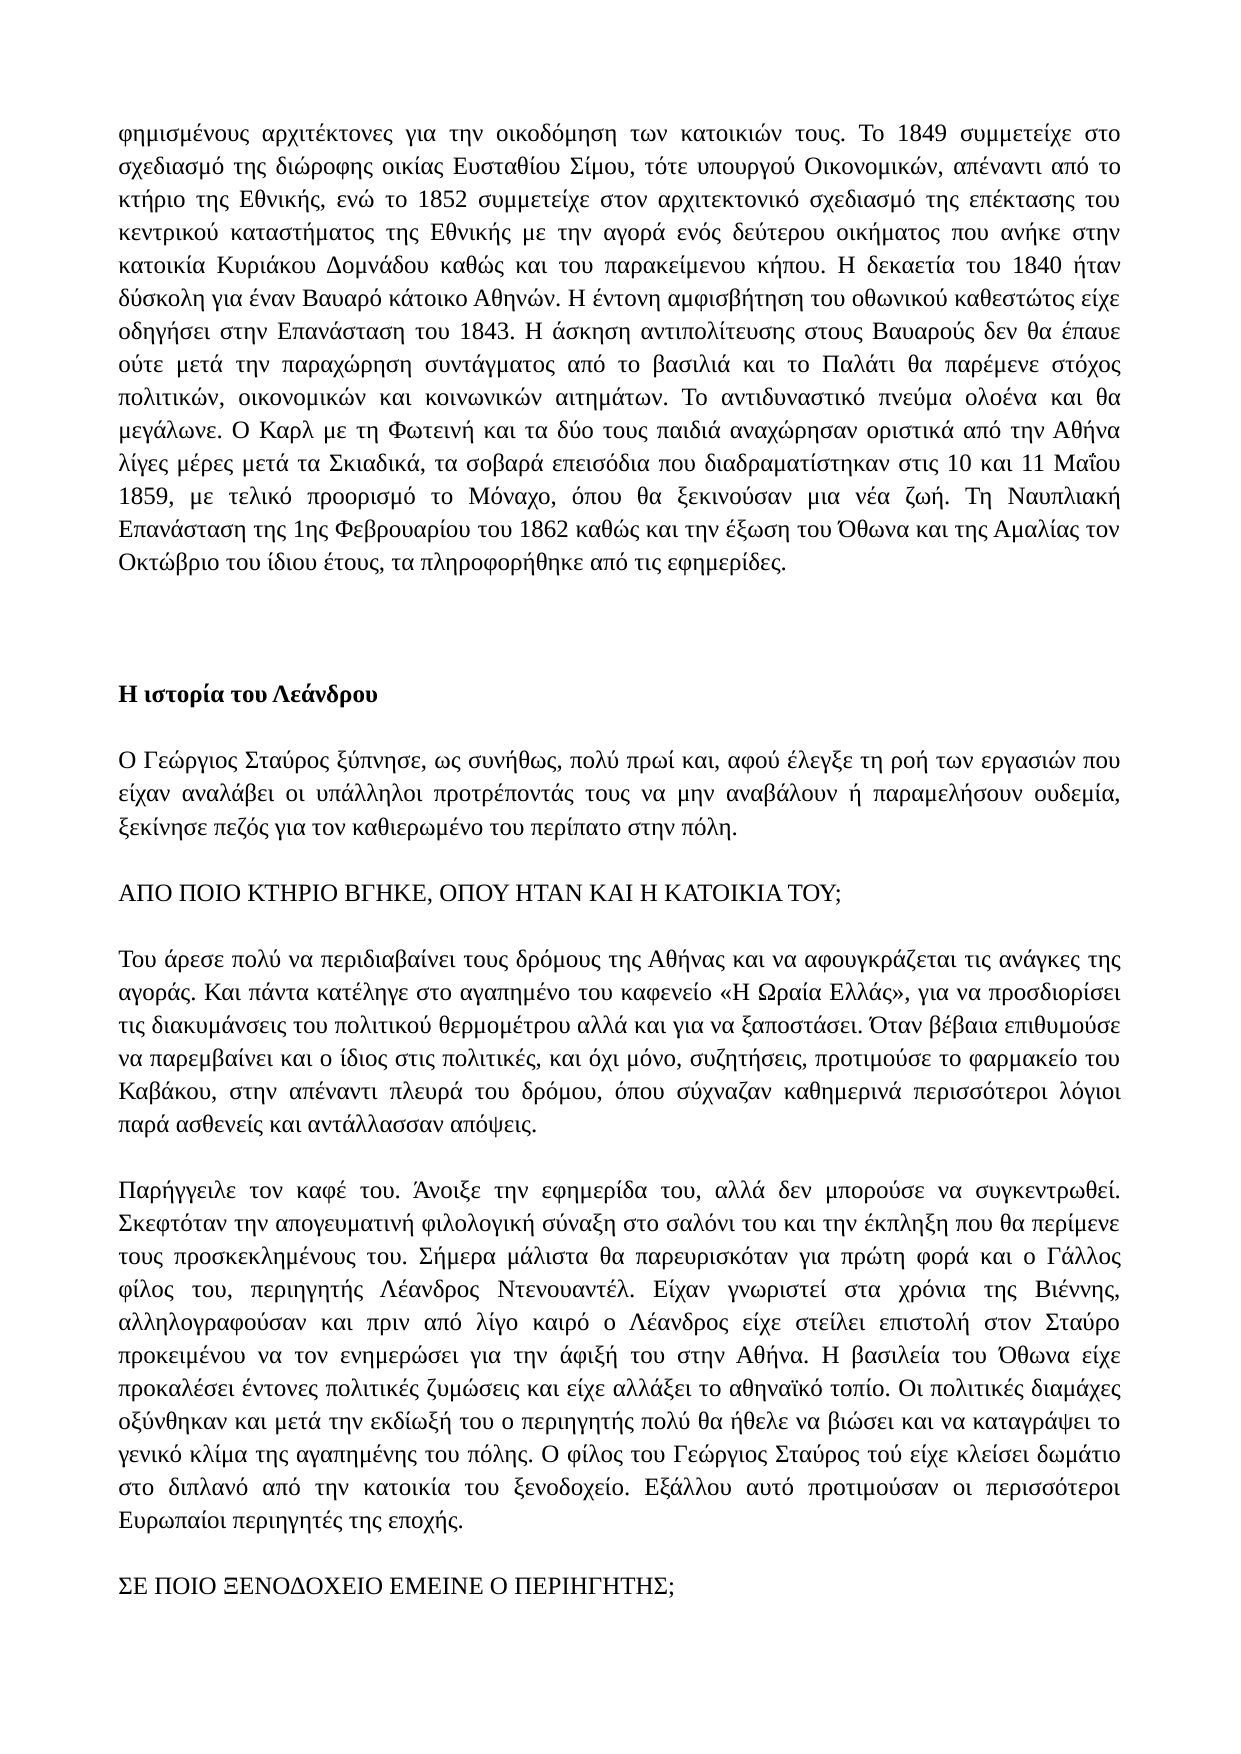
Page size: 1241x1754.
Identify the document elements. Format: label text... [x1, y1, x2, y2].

text ΣΕ ΠΟΙΟ ΞΕΝΟΔΟΧΕΙΟ ΕΜΕΙΝΕ Ο ΠΕΡΙΗΓΗΤΗΣ; [118, 1571, 1122, 1600]
text Του άρεσε πολύ να περιδιαβαίνει τους δρόμους της Αθήνας και να αφουγκράζεται τις ανάγκες της αγοράς. Και πάντα κατέληγε στο αγαπημένο του καφενείο «Η Ωραία Ελλάς», για να προσδιορίσει τις διακυμάνσεις του πολιτικού θερμομέτρου αλλά και για να ξαποστάσει. Όταν βέβαια επιθυμούσε να παρεμβαίνει και ο ίδιος στις πολιτικές, και όχι μόνο, συζητήσεις, προτιμούσε το φαρμακείο του Καβάκου, στην απέναντι πλευρά του δρόμου, όπου σύχναζαν καθημερινά περισσότεροι λόγιοι παρά ασθενείς και αντάλλασσαν απόψεις. [118, 944, 1122, 1137]
text Παρήγγειλε τον καφέ του. Άνοιξε την εφημερίδα του, αλλά δεν μπορούσε να συγκεντρωθεί. Σκεφτόταν την απογευματινή φιλολογική σύναξη στο σαλόνι του και την έκπληξη που θα περίμενε τους προσκεκλημένους του. Σήμερα μάλιστα θα παρευρισκόταν για πρώτη φορά και ο Γάλλος φίλος του, περιηγητής Λέανδρος Ντενουαντέλ. Είχαν γνωριστεί στα χρόνια της Βιέννης, αλληλογραφούσαν και πριν από λίγο καιρό ο Λέανδρος είχε στείλει επιστολή στον Σταύρο προκειμένου να τον ενημερώσει για την άφιξή του στην Αθήνα. Η βασιλεία του Όθωνα είχε προκαλέσει έντονες πολιτικές ζυμώσεις και είχε αλλάξει το αθηναϊκό τοπίο. Οι πολιτικές διαμάχες οξύνθηκαν και μετά την εκδίωξή του ο περιηγητής πολύ θα ήθελε να βιώσει και να καταγράψει το γενικό κλίμα της αγαπημένης του πόλης. Ο φίλος του Γεώργιος Σταύρος τού είχε κλείσει δωμάτιο στο διπλανό από την κατοικία του ξενοδοχείο. Εξάλλου αυτό προτιμούσαν οι περισσότεροι Ευρωπαίοι περιηγητές της εποχής. [118, 1175, 1122, 1534]
text Ο Γεώργιος Σταύρος ξύπνησε, ως συνήθως, πολύ πρωί και, αφού έλεγξε τη ροή των εργασιών που είχαν αναλάβει οι υπάλληλοι προτρέποντάς τους να μην αναβάλουν ή παραμελήσουν ουδεμία, ξεκίνησε πεζός για τον καθιερωμένο του περίπατο στην πόλη. [118, 746, 1122, 840]
text ΑΠO ΠΟΙΟ ΚΤHΡΙΟ ΒΓΗΚΕ, ΟΠΟΥ ΗΤΑΝ ΚΑΙ Η ΚΑΤΟΙΚΙΑ ΤΟΥ; [118, 878, 1122, 906]
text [118, 118, 1122, 576]
text Η ιστορία του Λεάνδρου [118, 679, 1122, 708]
